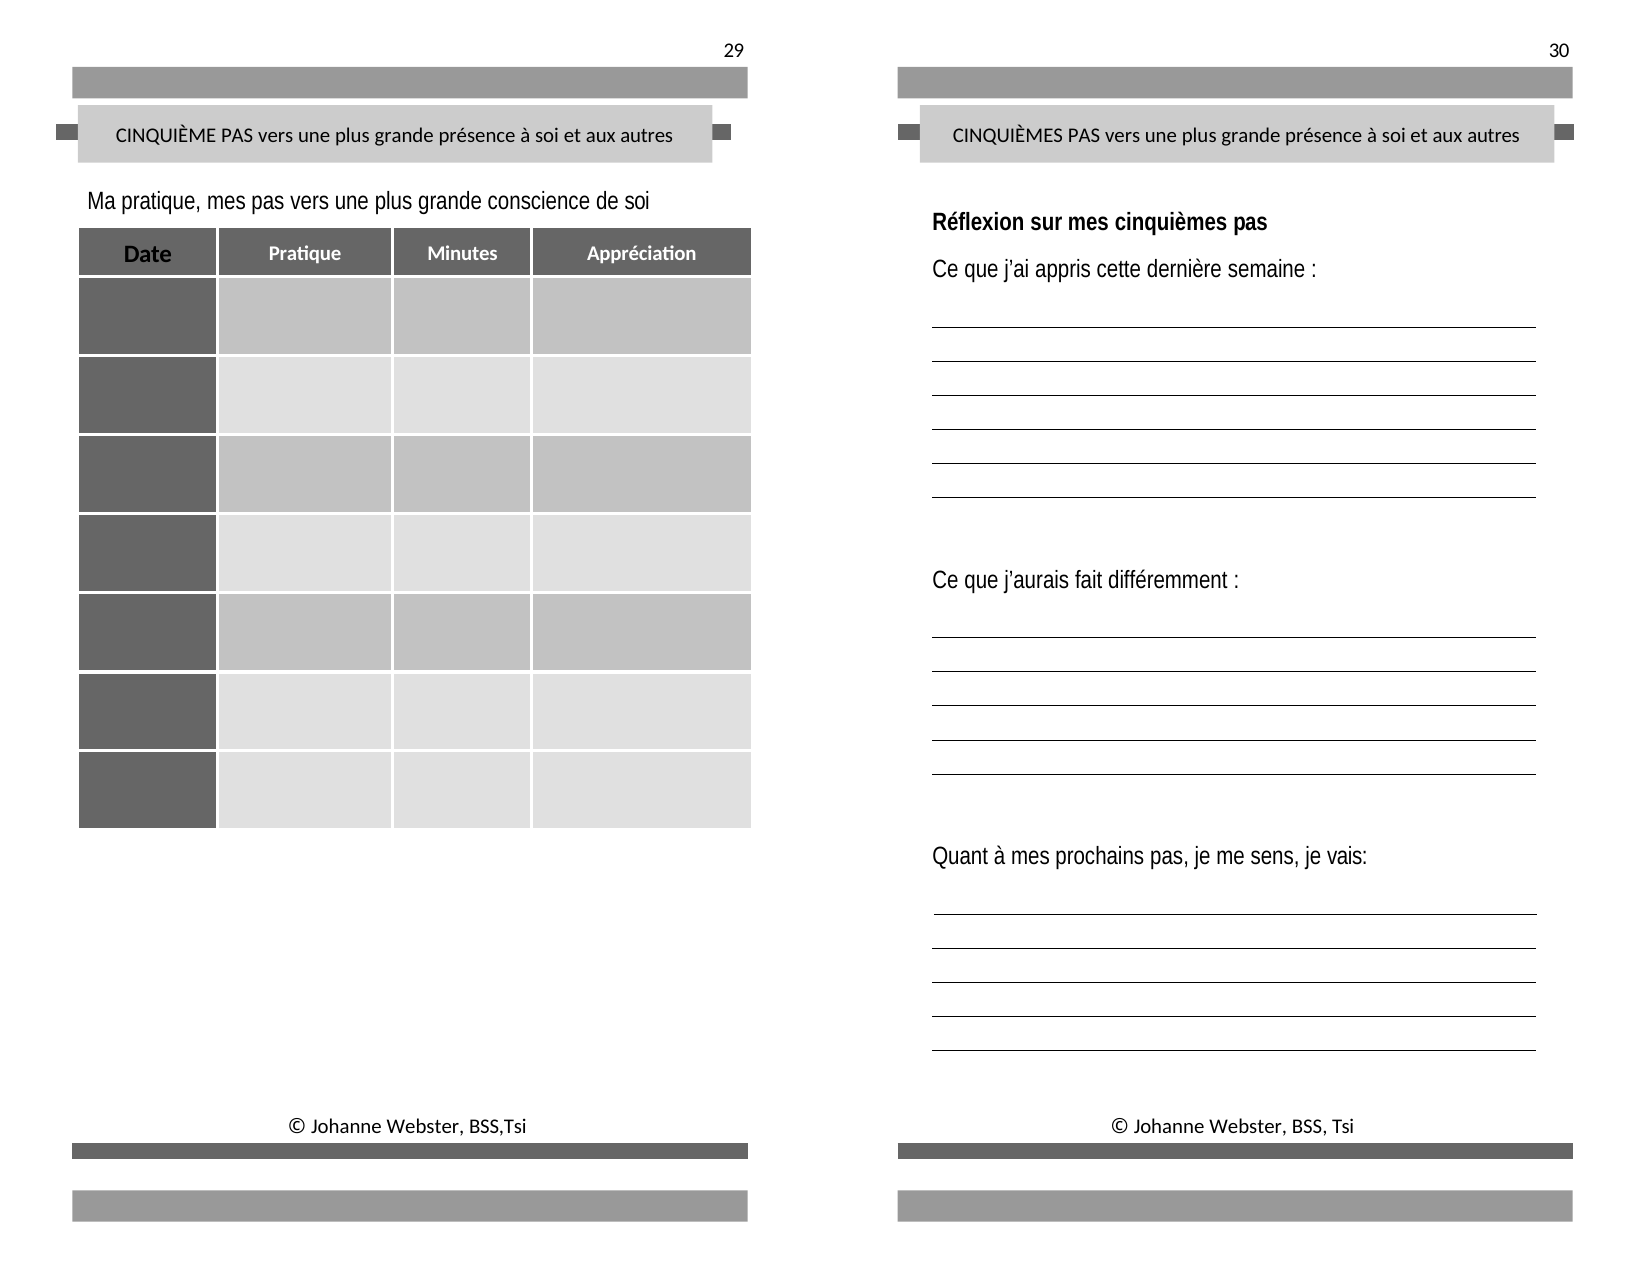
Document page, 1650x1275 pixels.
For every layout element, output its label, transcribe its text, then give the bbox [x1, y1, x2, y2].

text Ce que j’ai appris cette dernière semaine : [932, 254, 1575, 283]
table_cell [533, 594, 751, 670]
table_cell [219, 436, 391, 512]
table_cell [79, 357, 216, 433]
table_header Date [79, 228, 216, 275]
table_cell [533, 357, 751, 433]
table_cell [394, 752, 530, 828]
table_cell [533, 278, 751, 354]
table_cell [533, 515, 751, 591]
table_cell [79, 436, 216, 512]
table_header Minutes [394, 228, 530, 275]
table_cell [79, 674, 216, 749]
table_cell [79, 594, 216, 670]
text Quant à mes prochains pas, je me sens, je vais: [932, 841, 1575, 870]
table_header Appréciation [533, 228, 751, 275]
table_cell [79, 278, 216, 354]
subtitle Réflexion sur mes cinquièmes pas [932, 207, 1575, 236]
table_cell [219, 752, 391, 828]
table_cell [394, 278, 530, 354]
table_cell [219, 278, 391, 354]
table_cell [219, 674, 391, 749]
table_cell [533, 674, 751, 749]
table_header Pratique [219, 228, 391, 275]
table_cell [394, 515, 530, 591]
table_cell [219, 357, 391, 433]
table_cell [394, 674, 530, 749]
table_cell [394, 357, 530, 433]
table_cell [533, 436, 751, 512]
table_cell [219, 594, 391, 670]
table_cell [394, 594, 530, 670]
table_cell [79, 752, 216, 828]
table_cell [219, 515, 391, 591]
table_cell [394, 436, 530, 512]
text Ma pratique, mes pas vers une plus grande conscience de soi [87, 186, 753, 214]
table_cell [533, 752, 751, 828]
table_cell [79, 515, 216, 591]
text Ce que j’aurais fait différemment : [932, 565, 1575, 593]
